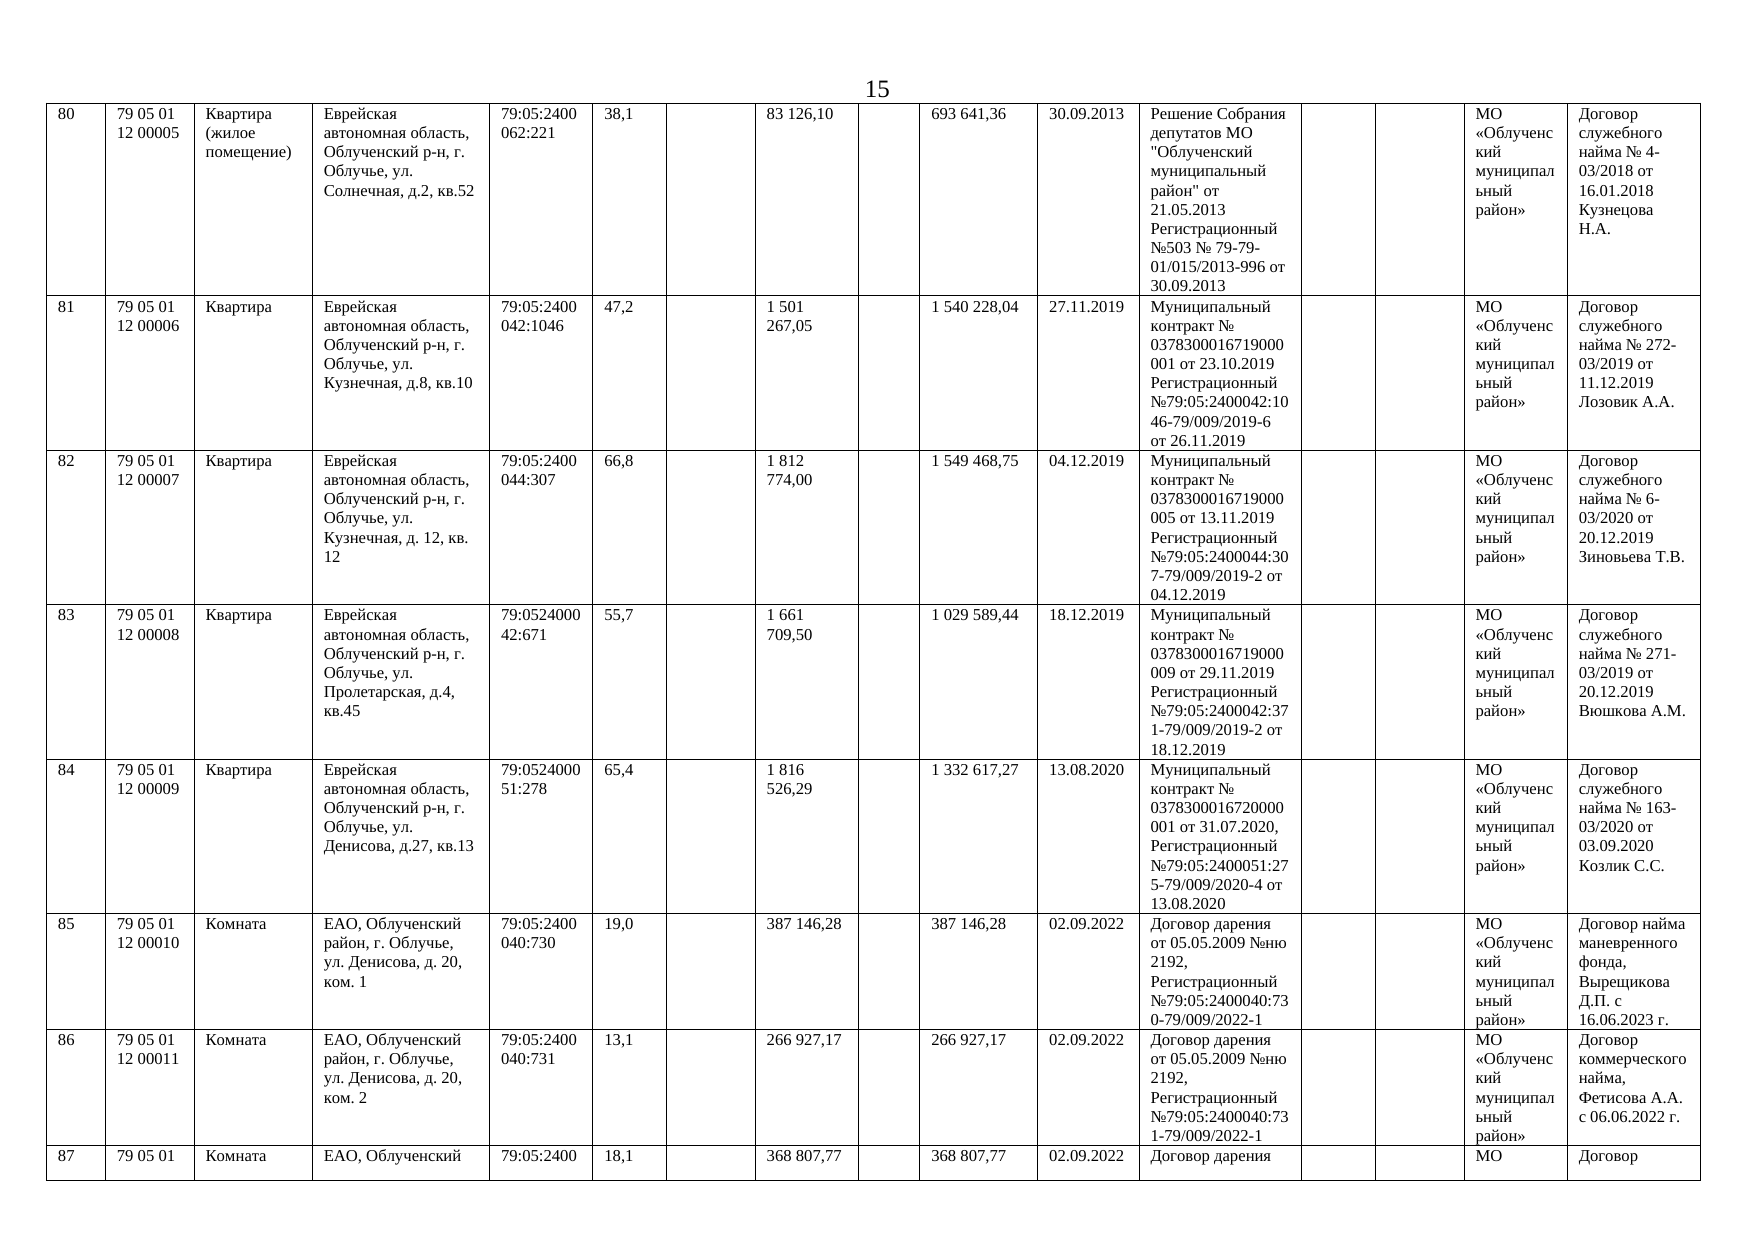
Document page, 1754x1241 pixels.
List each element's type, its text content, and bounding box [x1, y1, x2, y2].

table_cell 266 927,17 [920, 1030, 1037, 1145]
table_cell 79 05 01 12 00012 [106, 1146, 194, 1180]
table_cell [1376, 1030, 1464, 1145]
table_cell 79:05:2400044:307 [490, 451, 592, 604]
table_cell 66,8 [593, 451, 666, 604]
table_cell 1 540 228,04 [920, 296, 1037, 450]
table_cell 79 05 01 12 00006 [106, 296, 194, 450]
table_cell 02.09.2022 [1038, 914, 1139, 1029]
table_cell 79 05 01 12 00007 [106, 451, 194, 604]
table_cell 38,1 [593, 104, 666, 295]
table_cell [667, 605, 755, 758]
table_cell [667, 760, 755, 913]
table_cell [1568, 1146, 1700, 1180]
table_cell 02.09.2022 [1038, 1030, 1139, 1145]
table_cell Комната [195, 1146, 312, 1180]
table_cell Договор дарения от 05.05.2009 №ню 2192, Регистрационный №79:05:2400040:731-79/009/2022-1 [1140, 1030, 1301, 1145]
table_cell [1302, 1146, 1375, 1180]
table_cell 27.11.2019 [1038, 296, 1139, 450]
table_cell [1376, 914, 1464, 1029]
table_cell Еврейская автономная область, Облученский р-н, г. Облучье, ул. Кузнечная, д.8, кв.10 [313, 296, 489, 450]
table_cell Договор служебного найма № 6-03/2020 от 20.12.2019 Зиновьева Т.В. [1568, 451, 1700, 604]
table_cell 79:05:2400040:730 [490, 914, 592, 1029]
table_cell 81 [47, 296, 105, 450]
table_cell 79:052400042:671 [490, 605, 592, 758]
table_cell [1302, 914, 1375, 1029]
table_cell Договор служебного найма № 163-03/2020 от 03.09.2020 Козлик С.С. [1568, 760, 1700, 913]
table_cell Решение Собрания депутатов МО "Облученский муниципальный район" от 21.05.2013 Регистрационный №503 № 79-79-01/015/2013-996 от 30.09.2013 [1140, 104, 1301, 295]
table_cell 1 812 774,00 [756, 451, 858, 604]
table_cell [1465, 1030, 1567, 1145]
table_cell [1376, 296, 1464, 450]
table_cell 82 [47, 451, 105, 604]
table_cell 79:052400051:278 [490, 760, 592, 913]
table_cell 80 [47, 104, 105, 295]
table_cell 1 816 526,29 [756, 760, 858, 913]
table_cell 04.12.2019 [1038, 451, 1139, 604]
table_cell [1302, 104, 1375, 295]
table_cell 13.08.2020 [1038, 760, 1139, 913]
table_cell Муниципальный контракт № 0378300016719000009 от 29.11.2019 Регистрационный№79:05:2400042:371-79/009/2019-2 от 18.12.2019 [1140, 605, 1301, 758]
table_cell 47,2 [593, 296, 666, 450]
table_cell [1302, 1030, 1375, 1145]
table_cell Договор служебного найма № 4-03/2018 от 16.01.2018 Кузнецова Н.А. [1568, 104, 1700, 295]
table_cell [859, 914, 919, 1029]
table_cell [859, 451, 919, 604]
table_cell [1376, 104, 1464, 295]
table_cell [1140, 1146, 1301, 1180]
table_cell 79 05 01 12 00008 [106, 605, 194, 758]
table_cell 65,4 [593, 760, 666, 913]
table_cell [859, 760, 919, 913]
table_cell Квартира [195, 296, 312, 450]
table_cell МО «Облученский муниципальный район» [1465, 451, 1567, 604]
table_cell 79:05:2400062:221 [490, 104, 592, 295]
table_cell Комната [195, 1030, 312, 1145]
table_cell 02.09.2022 [1038, 1146, 1139, 1180]
table_cell Муниципальный контракт № 0378300016719000001 от 23.10.2019 Регистрационный №79:05:2400042:1046-79/009/2019-6 от 26.11.2019 [1140, 296, 1301, 450]
table_cell 13,1 [593, 1030, 666, 1145]
table_cell Договор найма маневренного фонда, Вырещикова Д.П. с 16.06.2023 г. [1568, 914, 1700, 1029]
table_cell 87 [47, 1146, 105, 1180]
table_cell 368 807,77 [756, 1146, 858, 1180]
table_cell Муниципальный контракт № 0378300016720000001 от 31.07.2020, Регистрационный №79:05:2400051:275-79/009/2020-4 от 13.08.2020 [1140, 760, 1301, 913]
table_cell [859, 104, 919, 295]
table_cell ЕАО, Облученский район, г. Облучье, ул. Денисова, д. 20, ком. 2 [313, 1030, 489, 1145]
table_cell [1302, 760, 1375, 913]
table_cell 1 029 589,44 [920, 605, 1037, 758]
table_cell 1 549 468,75 [920, 451, 1037, 604]
table_cell [667, 104, 755, 295]
table_cell Договор дарения от 05.05.2009 №ню 2192, Регистрационный №79:05:2400040:730-79/009/2022-1 [1140, 914, 1301, 1029]
table_cell [1376, 451, 1464, 604]
table_cell [1302, 296, 1375, 450]
table_cell Квартира [195, 451, 312, 604]
table_cell 79 05 01 12 00009 [106, 760, 194, 913]
table_cell 387 146,28 [920, 914, 1037, 1029]
table_cell 55,7 [593, 605, 666, 758]
table_cell Квартира (жилое помещение) [195, 104, 312, 295]
table_cell 79 05 01 12 00010 [106, 914, 194, 1029]
table_cell Квартира [195, 605, 312, 758]
table_cell 83 [47, 605, 105, 758]
table_cell 368 807,77 [920, 1146, 1037, 1180]
table_cell [1302, 451, 1375, 604]
table_cell 1 501 267,05 [756, 296, 858, 450]
table_cell 387 146,28 [756, 914, 858, 1029]
table_cell Еврейская автономная область, Облученский р-н, г. Облучье, ул. Солнечная, д.2, кв.52 [313, 104, 489, 295]
table_cell [667, 1146, 755, 1180]
table_cell Еврейская автономная область, Облученский р-н, г. Облучье, ул. Денисова, д.27, кв.13 [313, 760, 489, 913]
table_cell [667, 451, 755, 604]
table_cell 693 641,36 [920, 104, 1037, 295]
table_cell Еврейская автономная область, Облученский р-н, г. Облучье, ул. Пролетарская, д.4, кв.45 [313, 605, 489, 758]
table_cell [667, 1030, 755, 1145]
table_cell Договор служебного найма № 272-03/2019 от 11.12.2019 Лозовик А.А. [1568, 296, 1700, 450]
table_cell [667, 296, 755, 450]
table_cell Еврейская автономная область, Облученский р-н, г. Облучье, ул. Кузнечная, д. 12, кв. 12 [313, 451, 489, 604]
table_cell Договор служебного найма № 271-03/2019 от 20.12.2019 Вюшкова А.М. [1568, 605, 1700, 758]
table_cell [859, 1030, 919, 1145]
table_cell 18.12.2019 [1038, 605, 1139, 758]
table_cell [1376, 605, 1464, 758]
table_cell 30.09.2013 [1038, 104, 1139, 295]
table_cell 79:05:2400040:733 [490, 1146, 592, 1180]
table_cell [859, 605, 919, 758]
table_cell 85 [47, 914, 105, 1029]
table_cell [859, 1146, 919, 1180]
table_cell МО «Облученский муниципальный район» [1465, 296, 1567, 450]
table_cell 79 05 01 12 00011 [106, 1030, 194, 1145]
table_cell 19,0 [593, 914, 666, 1029]
table_cell 79 05 01 12 00005 [106, 104, 194, 295]
table_cell Комната [195, 914, 312, 1029]
table_cell ЕАО, Облученский район, г. Облучье, ул. Денисова, д. 20, ком. 1 [313, 914, 489, 1029]
table_cell 266 927,17 [756, 1030, 858, 1145]
table_cell 86 [47, 1030, 105, 1145]
table_cell 1 332 617,27 [920, 760, 1037, 913]
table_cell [313, 1146, 489, 1180]
table_cell [859, 296, 919, 450]
table_cell МО «Облученский муниципальный район» [1465, 760, 1567, 913]
table_cell 18,1 [593, 1146, 666, 1180]
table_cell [1465, 1146, 1567, 1180]
table_cell МО «Облученский муниципальный район» [1465, 914, 1567, 1029]
table_cell 1 661 709,50 [756, 605, 858, 758]
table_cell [1465, 104, 1567, 295]
table_cell [1302, 605, 1375, 758]
table_cell [1376, 760, 1464, 913]
table_cell 79:05:2400040:731 [490, 1030, 592, 1145]
table_cell Договор коммерческого найма, Фетисова А.А. с 06.06.2022 г. [1568, 1030, 1700, 1145]
table_cell [667, 914, 755, 1029]
table_cell 84 [47, 760, 105, 913]
table_cell Муниципальный контракт № 0378300016719000005 от 13.11.2019 Регистрационный №79:05:2400044:307-79/009/2019-2 от 04.12.2019 [1140, 451, 1301, 604]
table_cell Квартира [195, 760, 312, 913]
table_cell [1376, 1146, 1464, 1180]
table_cell МО «Облученский муниципальный район» [1465, 605, 1567, 758]
table_cell 79:05:2400042:1046 [490, 296, 592, 450]
table_cell 83 126,10 [756, 104, 858, 295]
